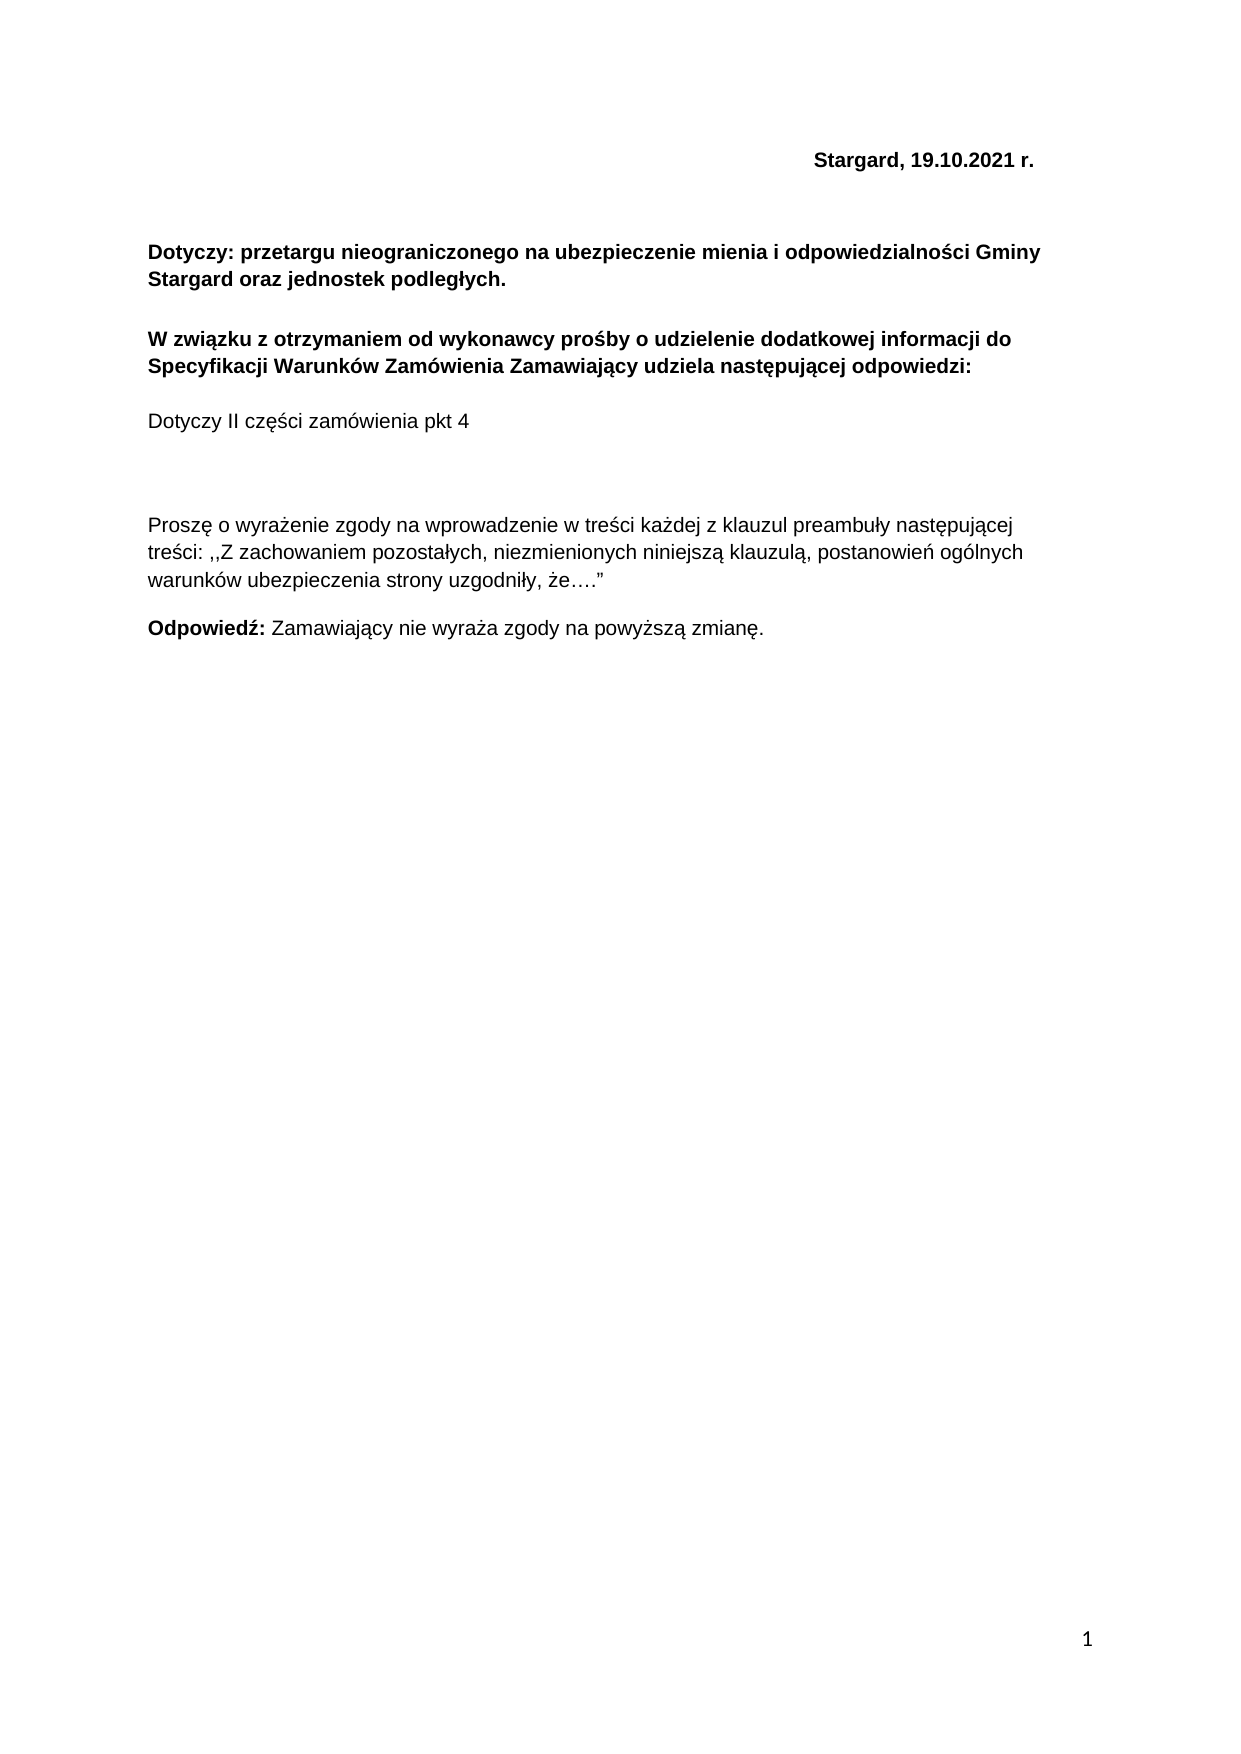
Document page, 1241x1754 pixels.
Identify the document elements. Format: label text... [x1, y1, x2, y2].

list Stargard, 19.10.2021 r. [813, 148, 1093, 172]
text Proszę o wyrażenie zgody na wprowadzenie w treści każdej z klauzul preambuły następującej treści: ,,Z zachowaniem pozostałych, niezmienionych niniejszą klauzulą, postanowień ogólnych warunków ubezpieczenia strony uzgodniły, że….” [148, 512, 1093, 591]
text Odpowiedź: Zamawiający nie wyraża zgody na powyższą zmianę. [148, 616, 1093, 640]
text Dotyczy II części zamówienia pkt 4 [148, 409, 1093, 433]
list W związku z otrzymaniem od wykonawcy prośby o udzielenie dodatkowej informacji do Specyfikacji Warunków Zamówienia Zamawiający udziela następującej odpowiedzi: [148, 327, 1093, 378]
text Dotyczy: przetargu nieograniczonego na ubezpieczenie mienia i odpowiedzialności Gminy Stargard oraz jednostek podległych. [148, 239, 1093, 291]
